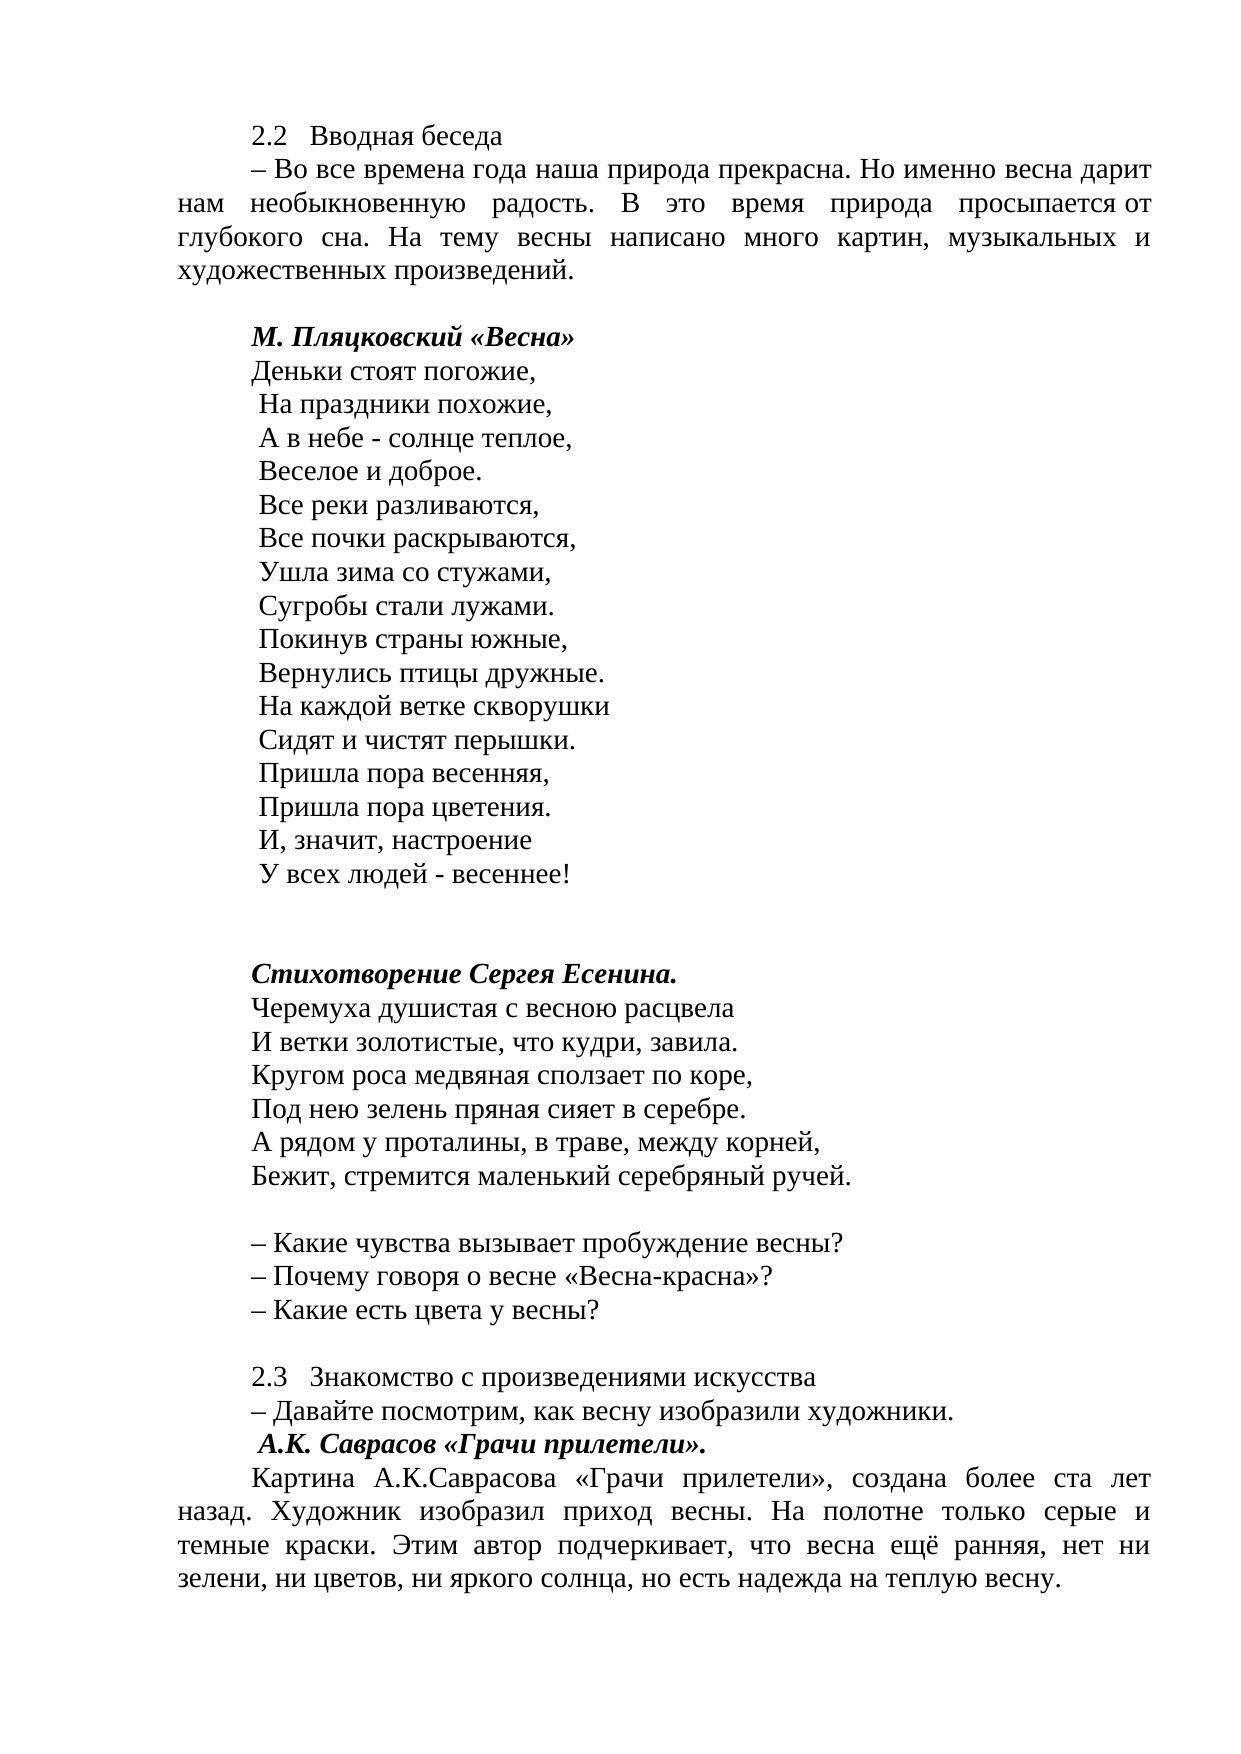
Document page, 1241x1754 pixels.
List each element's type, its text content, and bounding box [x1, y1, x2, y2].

text Стихотворение Сергея Есенина. [177, 957, 1152, 990]
text А в небе - солнце теплое, [177, 420, 1152, 453]
text Сугробы стали лужами. [177, 588, 1152, 621]
text – Какие чувства вызывает пробуждение весны? [177, 1225, 1152, 1258]
text И ветки золотистые, что кудри, завила. [177, 1024, 1152, 1057]
text На праздники похожие, [177, 386, 1152, 420]
text Пришла пора цветения. [177, 789, 1152, 822]
text Покинув страны южные, [177, 621, 1152, 655]
text Черемуха душистая с весною расцвела [177, 990, 1152, 1024]
text – Давайте посмотрим, как весну изобразили художники. [177, 1393, 1152, 1426]
text Веселое и доброе. [177, 453, 1152, 487]
text Сидят и чистят перышки. [177, 722, 1152, 755]
text Пришла пора весенняя, [177, 755, 1152, 789]
text 2.2 Вводная беседа [177, 118, 1152, 152]
text Все почки раскрываются, [177, 521, 1152, 554]
text М. Пляцковский «Весна» [177, 319, 1152, 353]
text Под нею зелень пряная сияет в серебре. [177, 1091, 1152, 1124]
text Картина А.К.Саврасова «Грачи прилетели», создана более ста лет назад. Художник изобразил приход весны. На полотне только серые и темные краски. Этим автор подчеркивает, что весна ещё ранняя, нет ни зелени, ни цветов, ни яркого солнца, но есть надежда на теплую весну. [177, 1460, 1152, 1594]
text Вернулись птицы дружные. [177, 655, 1152, 688]
text 2.3 Знакомство с произведениями искусства [177, 1359, 1152, 1393]
text Кругом роса медвяная сползает по коре, [177, 1057, 1152, 1091]
text – Почему говоря о весне «Весна-красна»? [177, 1258, 1152, 1292]
text – Во все времена года наша природа прекрасна. Но именно весна дарит нам необыкновенную радость. В это время природа просыпается от глубокого сна. На тему весны написано много картин, музыкальных и художественных произведений. [177, 152, 1152, 286]
text А рядом у проталины, в траве, между корней, [177, 1124, 1152, 1158]
text Ушла зима со стужами, [177, 554, 1152, 588]
text А.К. Саврасов «Грачи прилетели». [177, 1426, 1152, 1460]
text И, значит, настроение [177, 822, 1152, 856]
text – Какие есть цвета у весны? [177, 1292, 1152, 1326]
text Деньки стоят погожие, [177, 353, 1152, 386]
text У всех людей - весеннее! [177, 856, 1152, 889]
text Все реки разливаются, [177, 487, 1152, 521]
text На каждой ветке скворушки [177, 688, 1152, 722]
text Бежит, стремится маленький серебряный ручей. [177, 1158, 1152, 1191]
